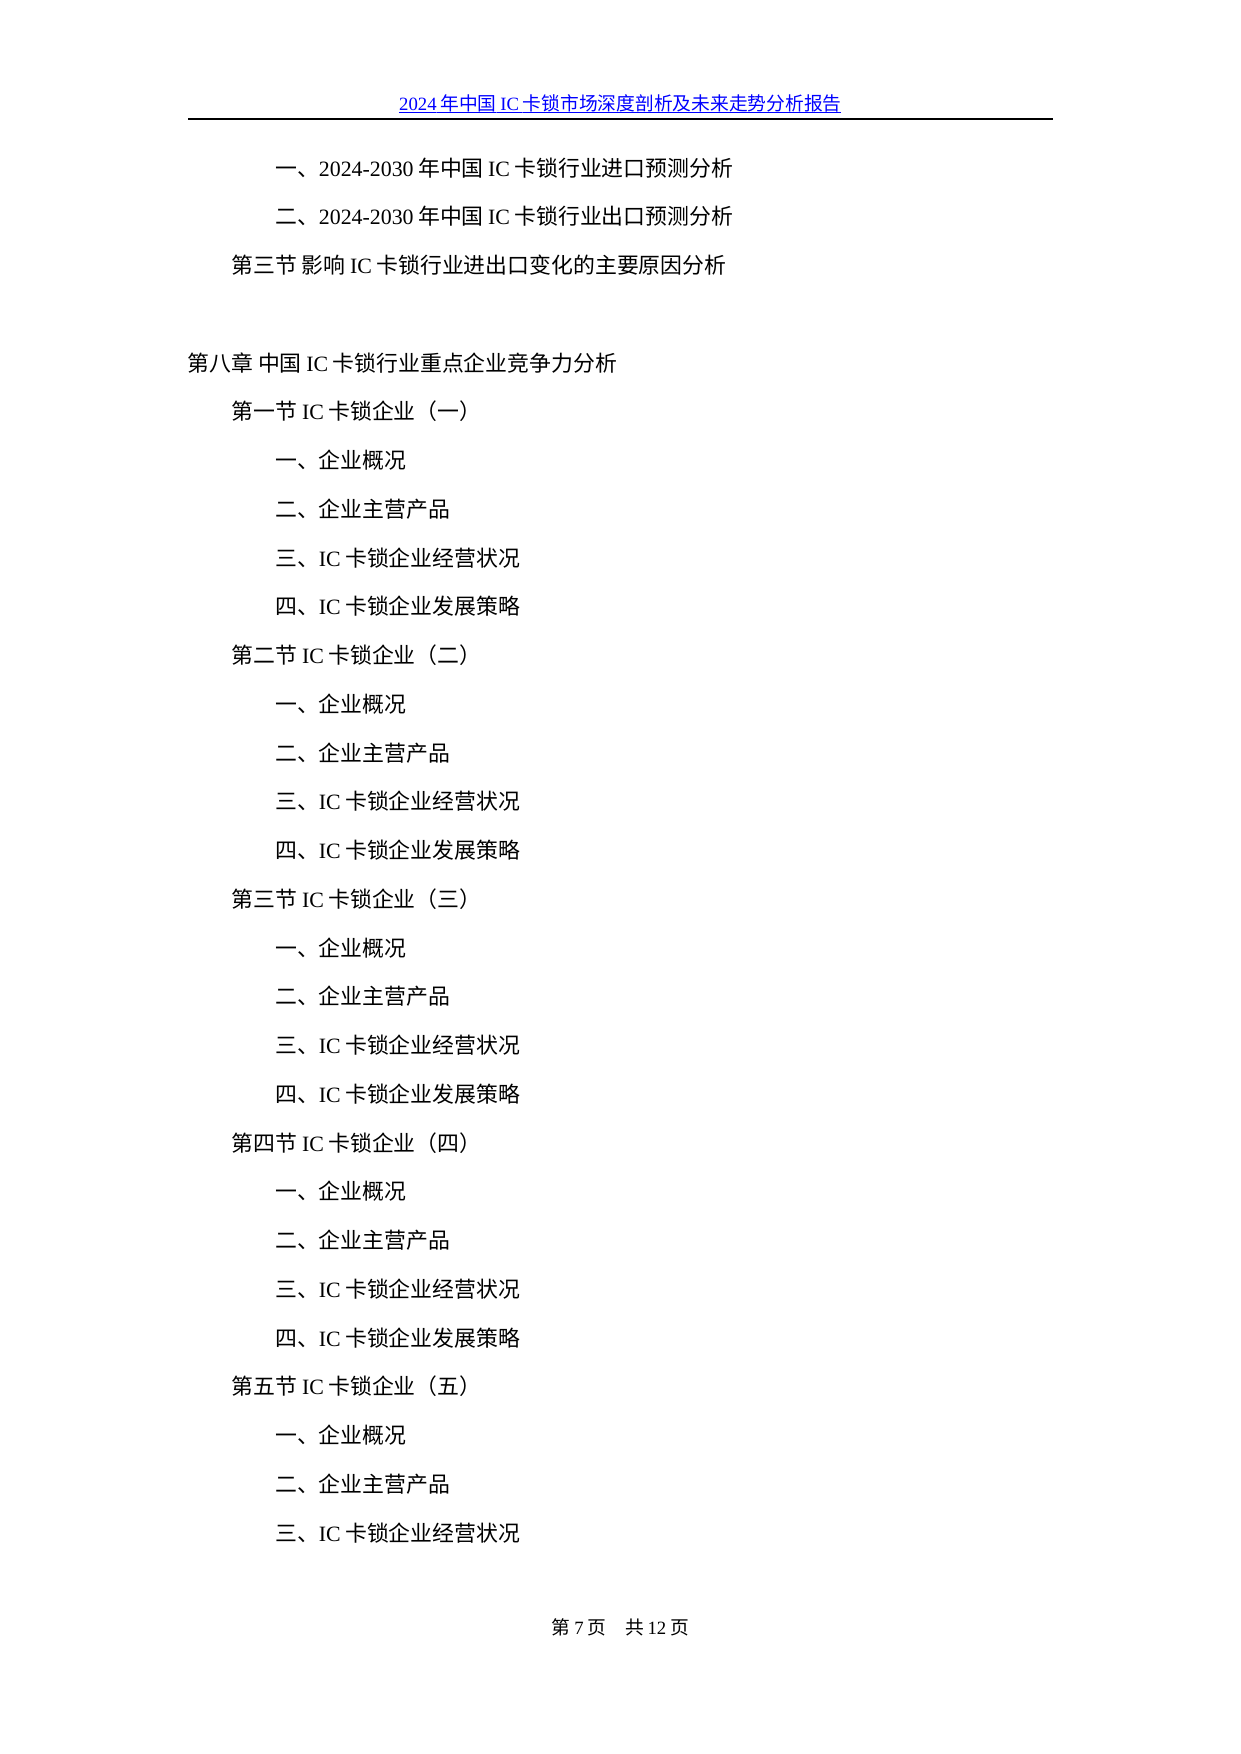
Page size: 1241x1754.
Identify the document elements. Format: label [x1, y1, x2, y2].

text [187, 150, 1053, 1548]
